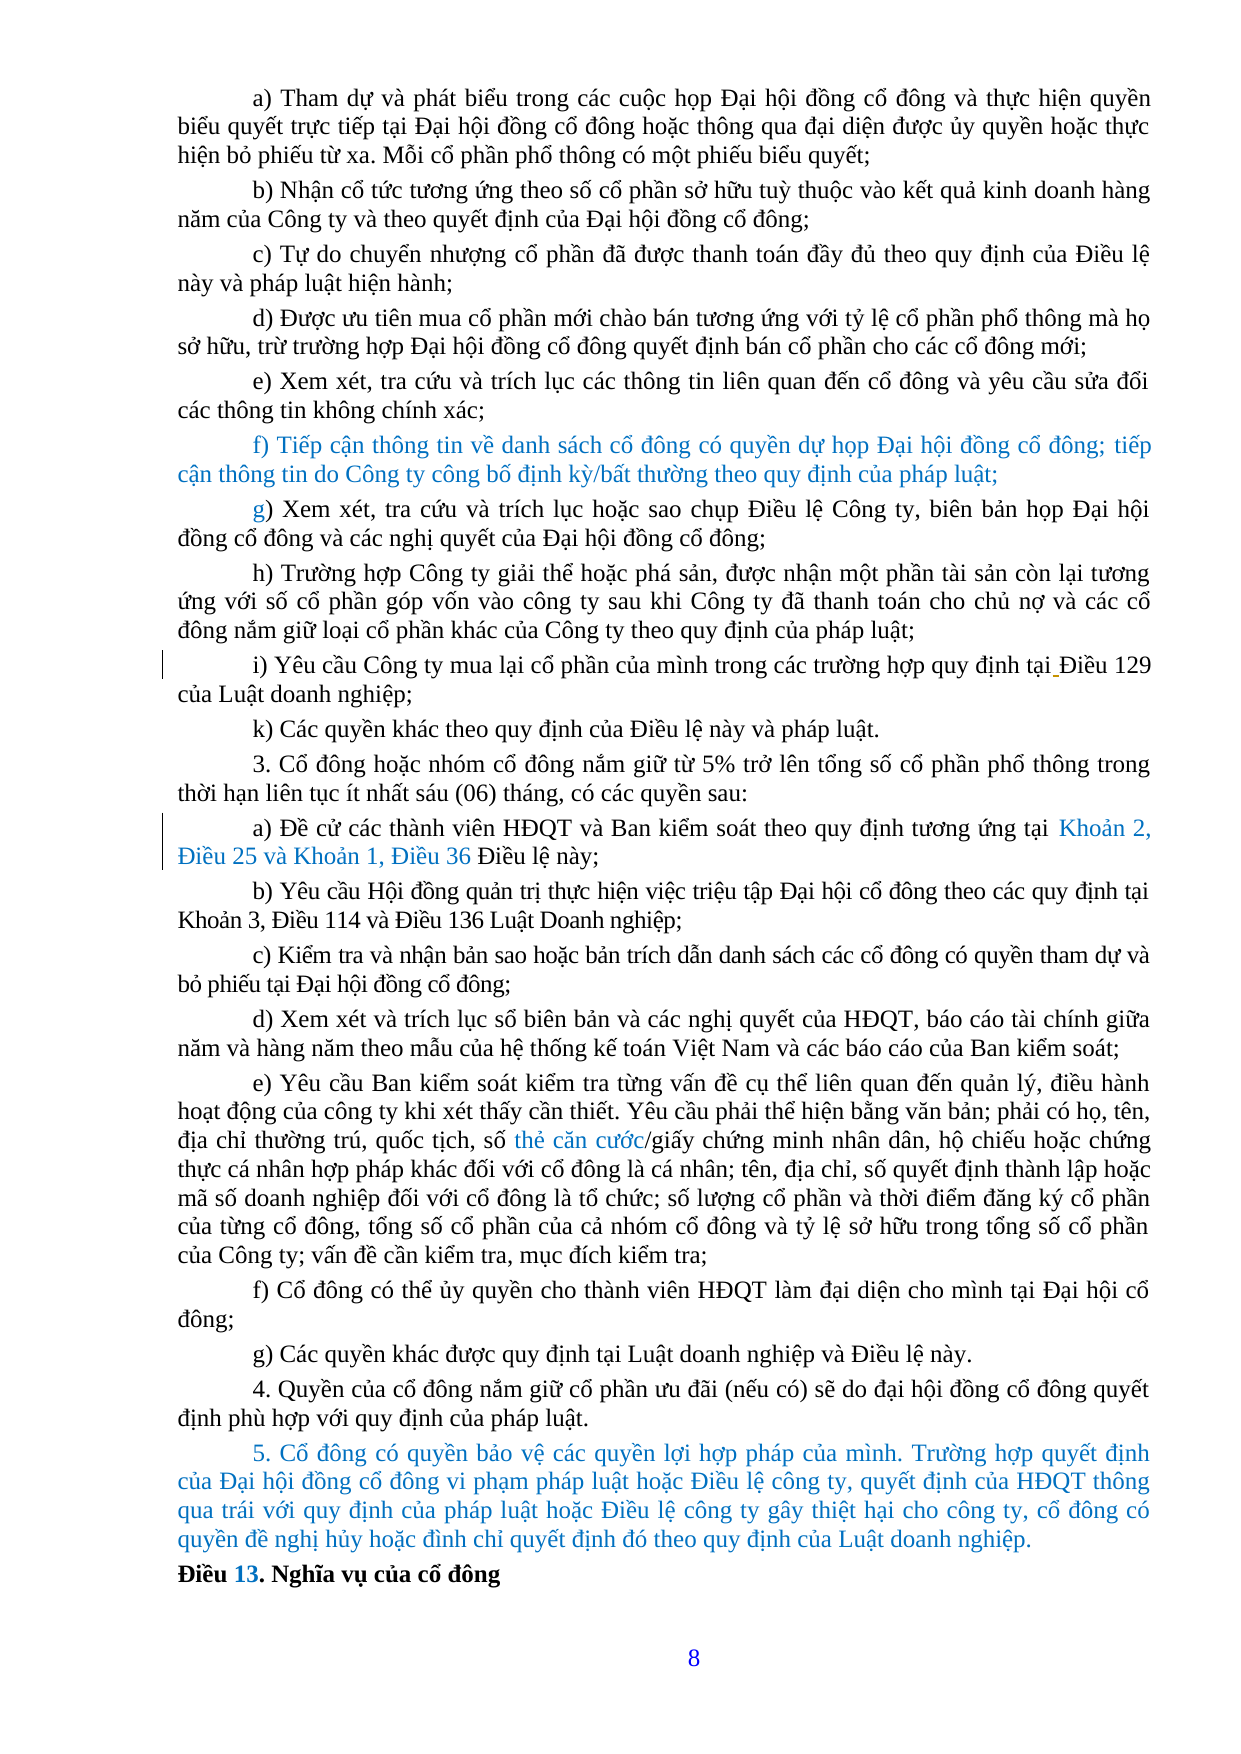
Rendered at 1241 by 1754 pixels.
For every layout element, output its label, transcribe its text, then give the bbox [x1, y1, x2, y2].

text b) Nhận cổ tức tương ứng theo số cổ phần sở hữu tuỳ thuộc vào kết quả kinh doanh hàng năm của Công ty và theo quyết định của Đại hội đồng cổ đông; [177, 175, 1152, 233]
text b) Yêu cầu Hội đồng quản trị thực hiện việc triệu tập Đại hội cổ đông theo các quy định tại Khoản 3, Điều 114 và Điều 136 Luật Doanh nghiệp; [177, 876, 1152, 934]
text g) Xem xét, tra cứu và trích lục hoặc sao chụp Điều lệ Công ty, biên bản họp Đại hội đồng cổ đông và các nghị quyết của Đại hội đồng cổ đông; [177, 494, 1152, 551]
text a) Tham dự và phát biểu trong các cuộc họp Đại hội đồng cổ đông và thực hiện quyền biểu quyết trực tiếp tại Đại hội đồng cổ đông hoặc thông qua đại diện được ủy quyền hoặc thực hiện bỏ phiếu từ xa. Mỗi cổ phần phổ thông có một phiếu biểu quyết; [177, 83, 1152, 169]
text g) Các quyền khác được quy định tại Luật doanh nghiệp và Điều lệ này. [177, 1339, 1152, 1368]
text e) Xem xét, tra cứu và trích lục các thông tin liên quan đến cổ đông và yêu cầu sửa đổi các thông tin không chính xác; [177, 366, 1152, 424]
text d) Được ưu tiên mua cổ phần mới chào bán tương ứng với tỷ lệ cổ phần phổ thông mà họ sở hữu, trừ trường hợp Đại hội đồng cổ đông quyết định bán cổ phần cho các cổ đông mới; [177, 303, 1152, 360]
text h) Trường hợp Công ty giải thể hoặc phá sản, được nhận một phần tài sản còn lại tương ứng với số cổ phần góp vốn vào công ty sau khi Công ty đã thanh toán cho chủ nợ và các cổ đông nắm giữ loại cổ phần khác của Công ty theo quy định của pháp luật; [177, 558, 1152, 644]
text f) Cổ đông có thể ủy quyền cho thành viên HĐQT làm đại diện cho mình tại Đại hội cổ đông; [177, 1275, 1152, 1333]
text 5. Cổ đông có quyền bảo vệ các quyền lợi hợp pháp của mình. Trường hợp quyết định của Đại hội đồng cổ đông vi phạm pháp luật hoặc Điều lệ công ty, quyết định của HĐQT thông qua trái với quy định của pháp luật hoặc Điều lệ công ty gây thiệt hại cho công ty, cổ đông có quyền đề nghị hủy hoặc đình chỉ quyết định đó theo quy định của Luật doanh nghiệp. [177, 1438, 1152, 1553]
text f) Tiếp cận thông tin về danh sách cổ đông có quyền dự họp Đại hội đồng cổ đông; tiếp cận thông tin do Công ty công bố định kỳ/bất thường theo quy định của pháp luật; [177, 430, 1152, 488]
text 4. Quyền của cổ đông nắm giữ cổ phần ưu đãi (nếu có) sẽ do đại hội đồng cổ đông quyết định phù hợp với quy định của pháp luật. [177, 1374, 1152, 1431]
text e) Yêu cầu Ban kiểm soát kiểm tra từng vấn đề cụ thể liên quan đến quản lý, điều hành hoạt động của công ty khi xét thấy cần thiết. Yêu cầu phải thể hiện bằng văn bản; phải có họ, tên, địa chỉ thường trú, quốc tịch, số thẻ căn cước/giấy chứng minh nhân dân, hộ chiếu hoặc chứng thực cá nhân hợp pháp khác đối với cổ đông là cá nhân; tên, địa chỉ, số quyết định thành lập hoặc mã số doanh nghiệp đối với cổ đông là tổ chức; số lượng cổ phần và thời điểm đăng ký cổ phần của từng cổ đông, tổng số cổ phần của cả nhóm cổ đông và tỷ lệ sở hữu trong tổng số cổ phần của Công ty; vấn đề cần kiểm tra, mục đích kiểm tra; [177, 1068, 1152, 1269]
text 3. Cổ đông hoặc nhóm cổ đông nắm giữ từ 5% trở lên tổng số cổ phần phổ thông trong thời hạn liên tục ít nhất sáu (06) tháng, có các quyền sau: [177, 749, 1152, 806]
text i) Yêu cầu Công ty mua lại cổ phần của mình trong các trường hợp quy định tạiĐiều 129 của Luật doanh nghiệp; [177, 650, 1152, 708]
text c) Tự do chuyển nhượng cổ phần đã được thanh toán đầy đủ theo quy định của Điều lệ này và pháp luật hiện hành; [177, 239, 1152, 296]
text c) Kiểm tra và nhận bản sao hoặc bản trích dẫn danh sách các cổ đông có quyền tham dự và bỏ phiếu tại Đại hội đồng cổ đông; [177, 940, 1152, 998]
text Điều 13. Nghĩa vụ của cổ đông [177, 1559, 1152, 1588]
text k) Các quyền khác theo quy định của Điều lệ này và pháp luật. [177, 714, 1152, 743]
text d) Xem xét và trích lục sổ biên bản và các nghị quyết của HĐQT, báo cáo tài chính giữa năm và hàng năm theo mẫu của hệ thống kế toán Việt và các báo cáo của Ban kiểm soát; [177, 1004, 1152, 1061]
text a) Đề cử các thành viên HĐQT và Ban kiểm soát theo quy định tương ứng tại Khoản 2, Điều 25 và Khoản 1, Điều 36 Điều lệ này; [177, 813, 1152, 870]
